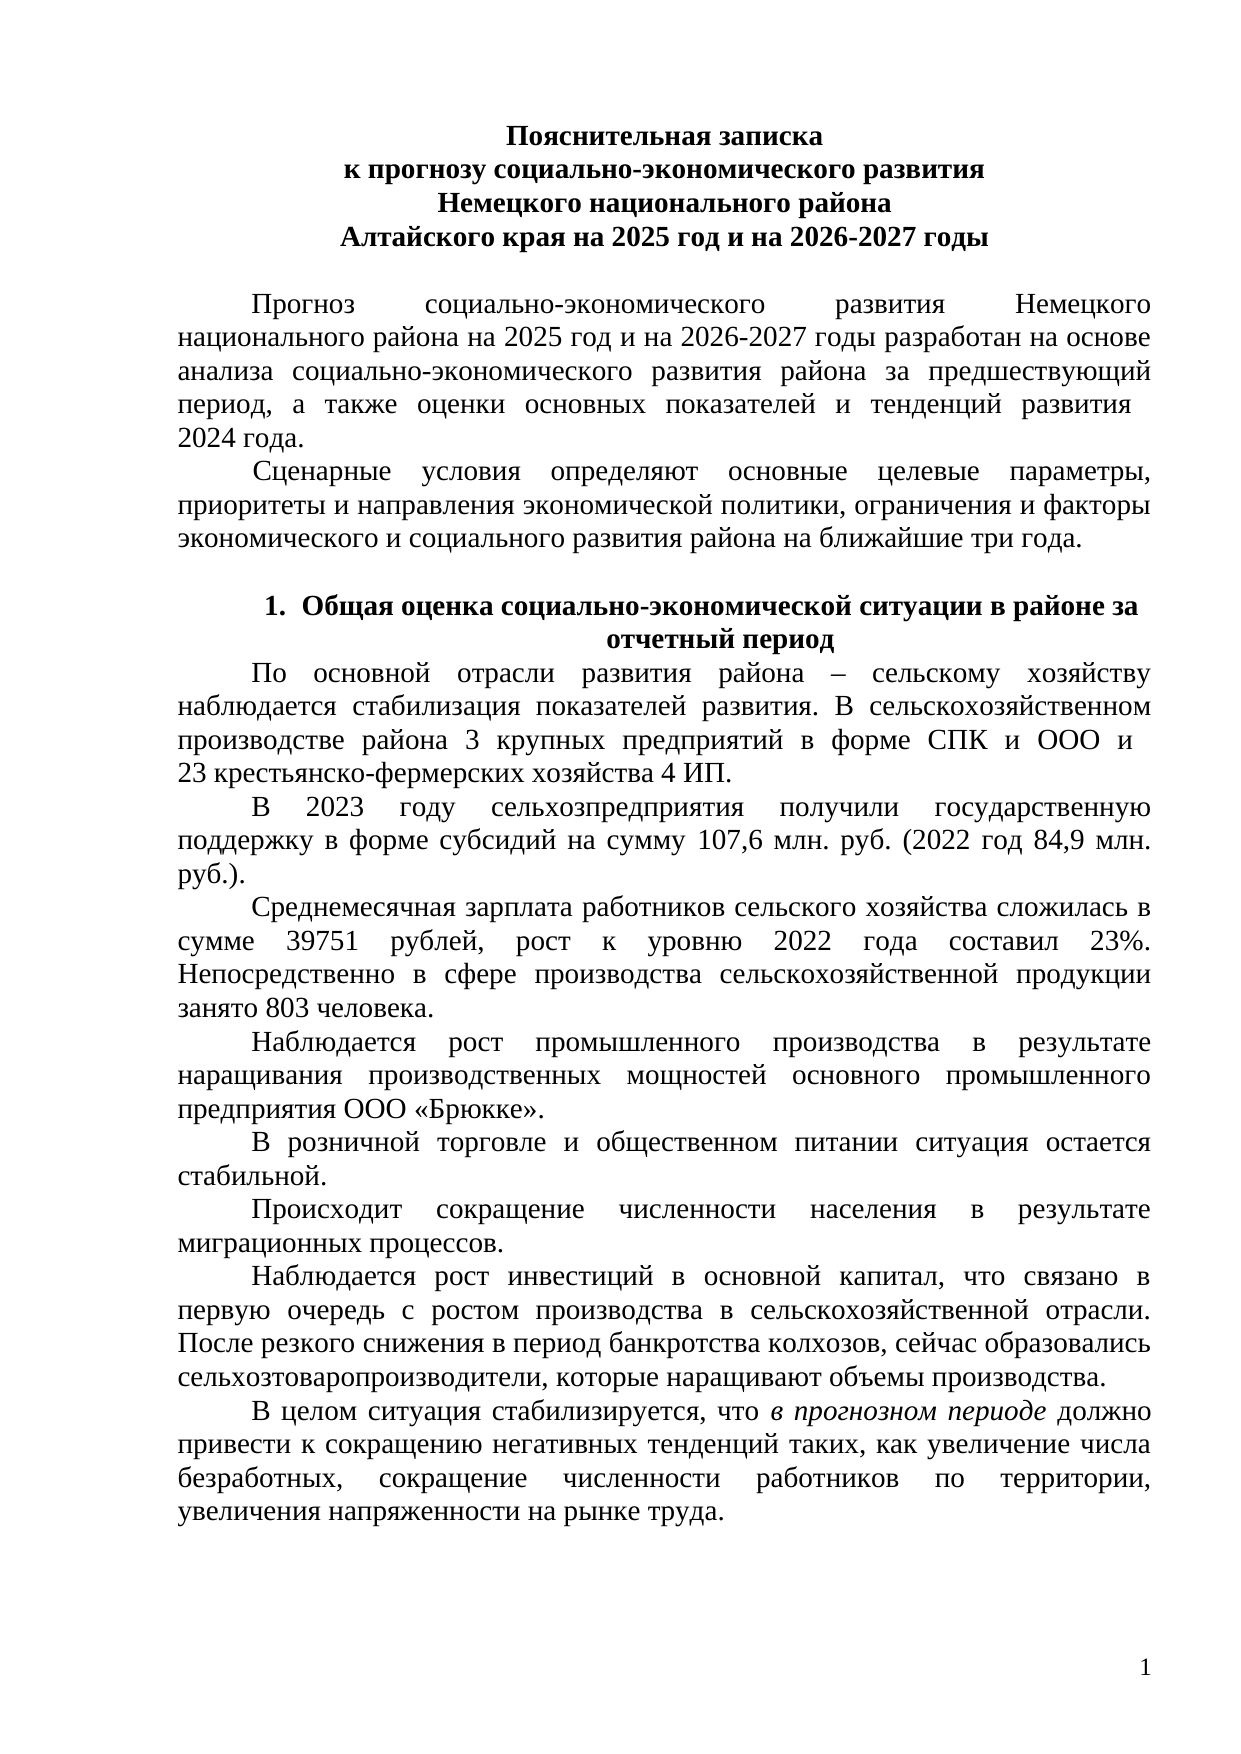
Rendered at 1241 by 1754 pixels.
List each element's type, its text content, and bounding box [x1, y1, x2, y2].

subtitle Пояснительная записка [177, 118, 1152, 152]
subtitle Немецкого национального района [177, 185, 1152, 219]
text В розничной торговле и общественном питании ситуация остается стабильной. [177, 1124, 1152, 1191]
text Происходит сокращение численности населения в результате миграционных процессов. [177, 1191, 1152, 1258]
text Сценарные условия определяют основные целевые параметры, приоритеты и направления экономической политики, ограничения и факторы экономического и социального развития района на ближайшие три года. [177, 453, 1152, 554]
text Наблюдается рост промышленного производства в результате наращивания производственных мощностей основного промышленного предприятия ООО «Брюкке». [177, 1024, 1152, 1124]
list Общая оценка социально-экономической ситуации в районе за отчетный период [251, 588, 1152, 655]
subtitle Прогноз социально-экономического развития Немецкого национального района на 2025 год и на 2026-2027 годы разработан на основе анализа социально-экономического развития района за предшествующий период, а также оценки основных показателей и тенденций развития 2024 года. [177, 286, 1152, 453]
text Наблюдается рост инвестиций в основной капитал, что связано в первую очередь с ростом производства в сельскохозяйственной отрасли. После резкого снижения в период банкротства колхозов, сейчас образовались сельхозтоваропроизводители, которые наращивают объемы производства. [177, 1258, 1152, 1393]
text По основной отрасли развития района – сельскому хозяйству наблюдается стабилизация показателей развития. В сельскохозяйственном производстве района 3 крупных предприятий в форме СПК и ООО и 23 крестьянско-фермерских хозяйства 4 ИП. [177, 655, 1152, 789]
text Среднемесячная зарплата работников сельского хозяйства сложилась в сумме 39751 рублей, рост к уровню 2022 года составил 23%. Непосредственно в сфере производства сельскохозяйственной продукции занято 803 человека. [177, 889, 1152, 1024]
text В целом ситуация стабилизируется, что в прогнозном периоде должно привести к сокращению негативных тенденций таких, как увеличение числа безработных, сокращение численности работников по территории, увеличения напряженности на рынке труда. [177, 1393, 1152, 1527]
subtitle к прогнозу социально-экономического развития [177, 152, 1152, 185]
subtitle Алтайского края на 2025 год и на 2026-2027 годы [177, 219, 1152, 252]
text В 2023 году сельхозпредприятия получили государственную поддержку в форме субсидий на сумму 107,6 млн. руб. (2022 год 84,9 млн. руб.). [177, 789, 1152, 889]
